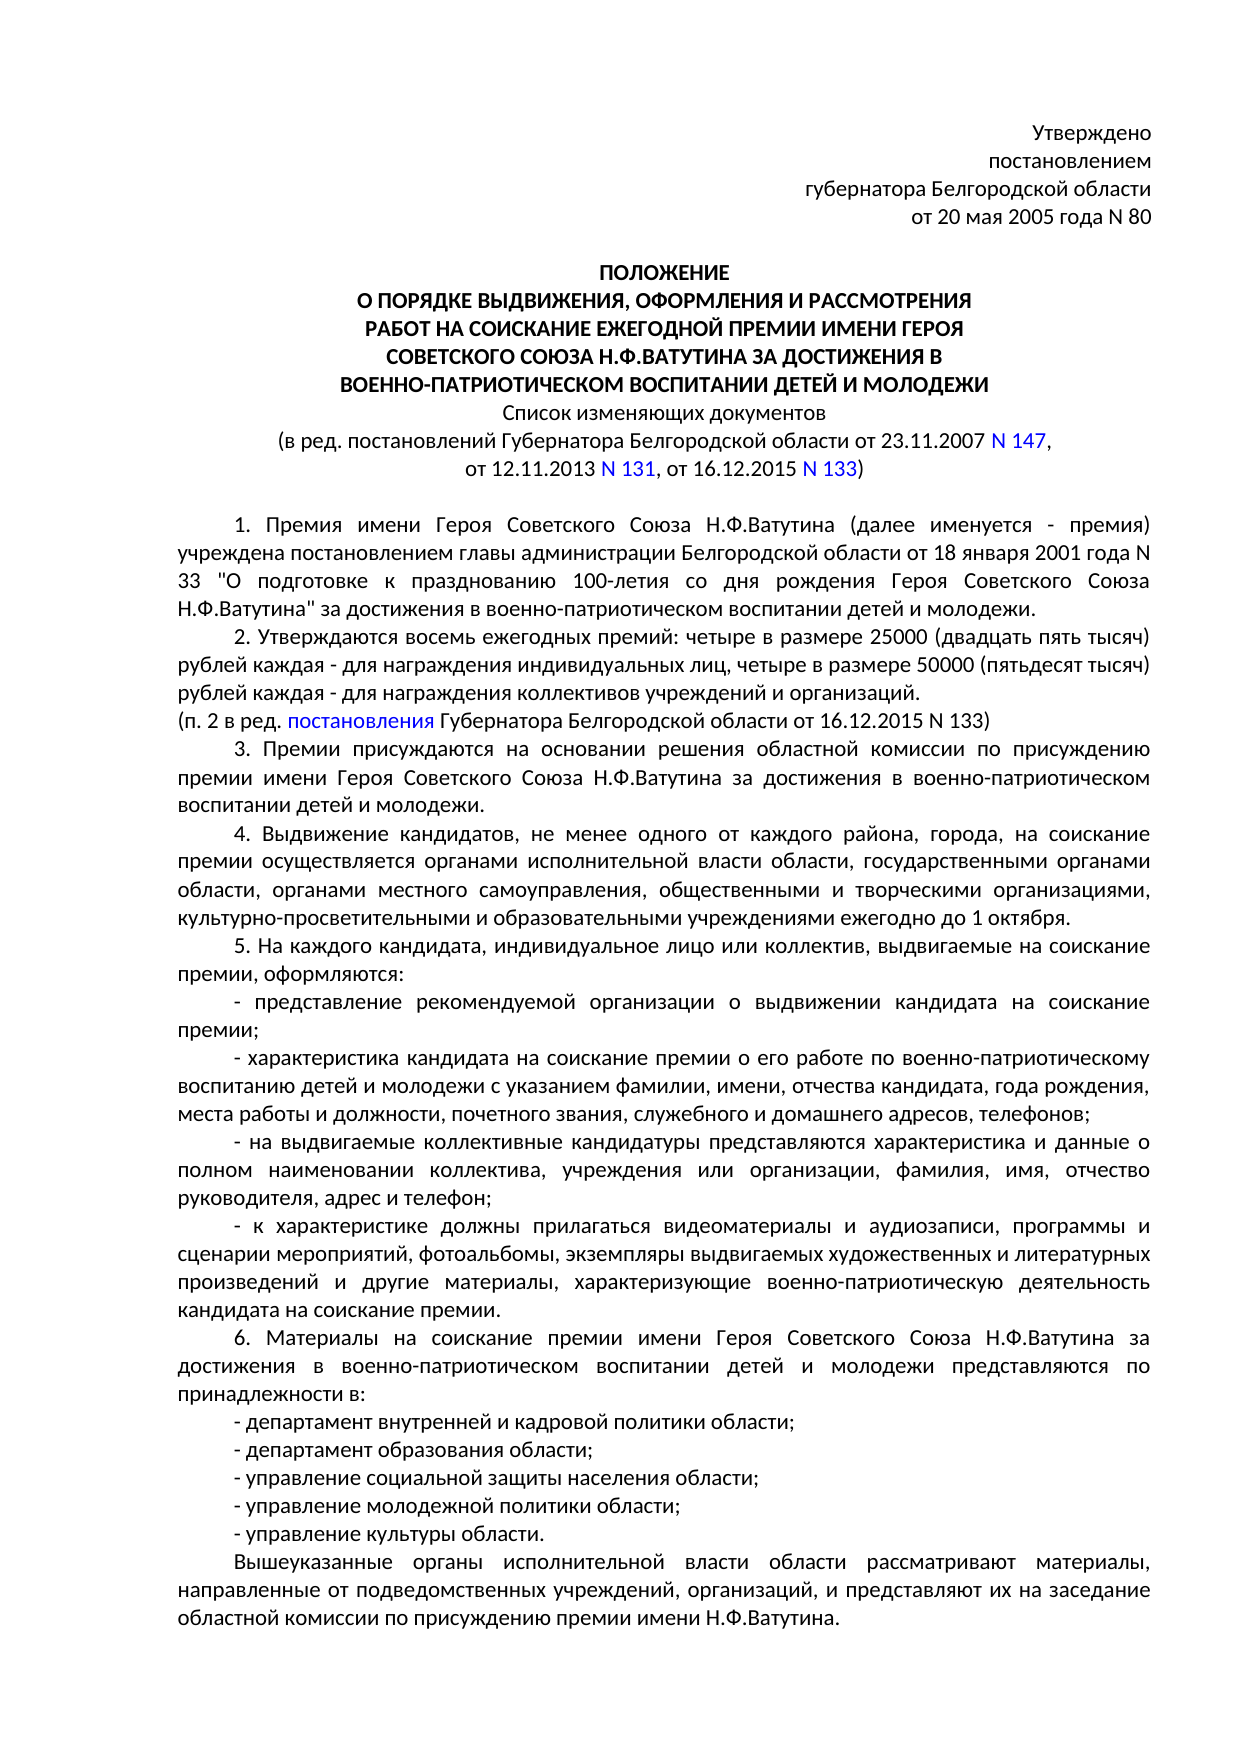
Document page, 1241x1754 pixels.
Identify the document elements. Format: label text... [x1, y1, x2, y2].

text 1. Премия имени Героя Советского Союза Н.Ф.Ватутина (далее именуется - премия) учреждена постановлением главы администрации Белгородской области от 18 января 2001 года N 33 "О подготовке к празднованию 100-летия со дня рождения Героя Советского Союза Н.Ф.Ватутина" за достижения в военно-патриотическом воспитании детей и молодежи. [177, 510, 1152, 622]
text - характеристика кандидата на соискание премии о его работе по военно-патриотическому воспитанию детей и молодежи с указанием фамилии, имени, отчества кандидата, года рождения, места работы и должности, почетного звания, служебного и домашнего адресов, телефонов; [177, 1043, 1152, 1127]
title О ПОРЯДКЕ ВЫДВИЖЕНИЯ, ОФОРМЛЕНИЯ И РАССМОТРЕНИЯ [177, 286, 1152, 314]
title РАБОТ НА СОИСКАНИЕ ЕЖЕГОДНОЙ ПРЕМИИ ИМЕНИ ГЕРОЯ [177, 314, 1152, 342]
text - к характеристике должны прилагаться видеоматериалы и аудиозаписи, программы и сценарии мероприятий, фотоальбомы, экземпляры выдвигаемых художественных и литературных произведений и другие материалы, характеризующие военно-патриотическую деятельность кандидата на соискание премии. [177, 1211, 1152, 1323]
text от 20 мая 2005 года N 80 [177, 202, 1152, 230]
text 3. Премии присуждаются на основании решения областной комиссии по присуждению премии имени Героя Советского Союза Н.Ф.Ватутина за достижения в военно-патриотическом воспитании детей и молодежи. [177, 734, 1152, 819]
text (п. 2 в ред. постановления Губернатора Белгородской области от 16.12.2015 N 133) [177, 707, 1152, 734]
title ВОЕННО-ПАТРИОТИЧЕСКОМ ВОСПИТАНИИ ДЕТЕЙ И МОЛОДЕЖИ [177, 370, 1152, 398]
text Вышеуказанные органы исполнительной власти области рассматривают материалы, направленные от подведомственных учреждений, организаций, и представляют их на заседание областной комиссии по присуждению премии имени Н.Ф.Ватутина. [177, 1547, 1152, 1631]
text (в ред. постановлений Губернатора Белгородской области от 23.11.2007 N 147, [177, 426, 1152, 454]
text 6. Материалы на соискание премии имени Героя Советского Союза Н.Ф.Ватутина за достижения в военно-патриотическом воспитании детей и молодежи представляются по принадлежности в: [177, 1323, 1152, 1407]
text - представление рекомендуемой организации о выдвижении кандидата на соискание премии; [177, 987, 1152, 1043]
text постановлением [177, 146, 1152, 174]
text - управление культуры области. [177, 1519, 1152, 1547]
text от 12.11.2013 N 131, от 16.12.2015 N 133) [177, 454, 1152, 482]
text - управление социальной защиты населения области; [177, 1463, 1152, 1491]
text - на выдвигаемые коллективные кандидатуры представляются характеристика и данные о полном наименовании коллектива, учреждения или организации, фамилия, имя, отчество руководителя, адрес и телефон; [177, 1127, 1152, 1211]
text Утверждено [177, 118, 1152, 146]
text 4. Выдвижение кандидатов, не менее одного от каждого района, города, на соискание премии осуществляется органами исполнительной власти области, государственными органами области, органами местного самоуправления, общественными и творческими организациями, культурно-просветительными и образовательными учреждениями ежегодно до 1 октября. [177, 819, 1152, 931]
text Список изменяющих документов [177, 398, 1152, 426]
title ПОЛОЖЕНИЕ [177, 258, 1152, 286]
text - департамент образования области; [177, 1435, 1152, 1463]
text губернатора Белгородской области [177, 174, 1152, 202]
text 5. На каждого кандидата, индивидуальное лицо или коллектив, выдвигаемые на соискание премии, оформляются: [177, 931, 1152, 987]
text - управление молодежной политики области; [177, 1491, 1152, 1519]
title СОВЕТСКОГО СОЮЗА Н.Ф.ВАТУТИНА ЗА ДОСТИЖЕНИЯ В [177, 342, 1152, 370]
text 2. Утверждаются восемь ежегодных премий: четыре в размере 25000 (двадцать пять тысяч) рублей каждая - для награждения индивидуальных лиц, четыре в размере 50000 (пятьдесят тысяч) рублей каждая - для награждения коллективов учреждений и организаций. [177, 622, 1152, 707]
text - департамент внутренней и кадровой политики области; [177, 1407, 1152, 1435]
